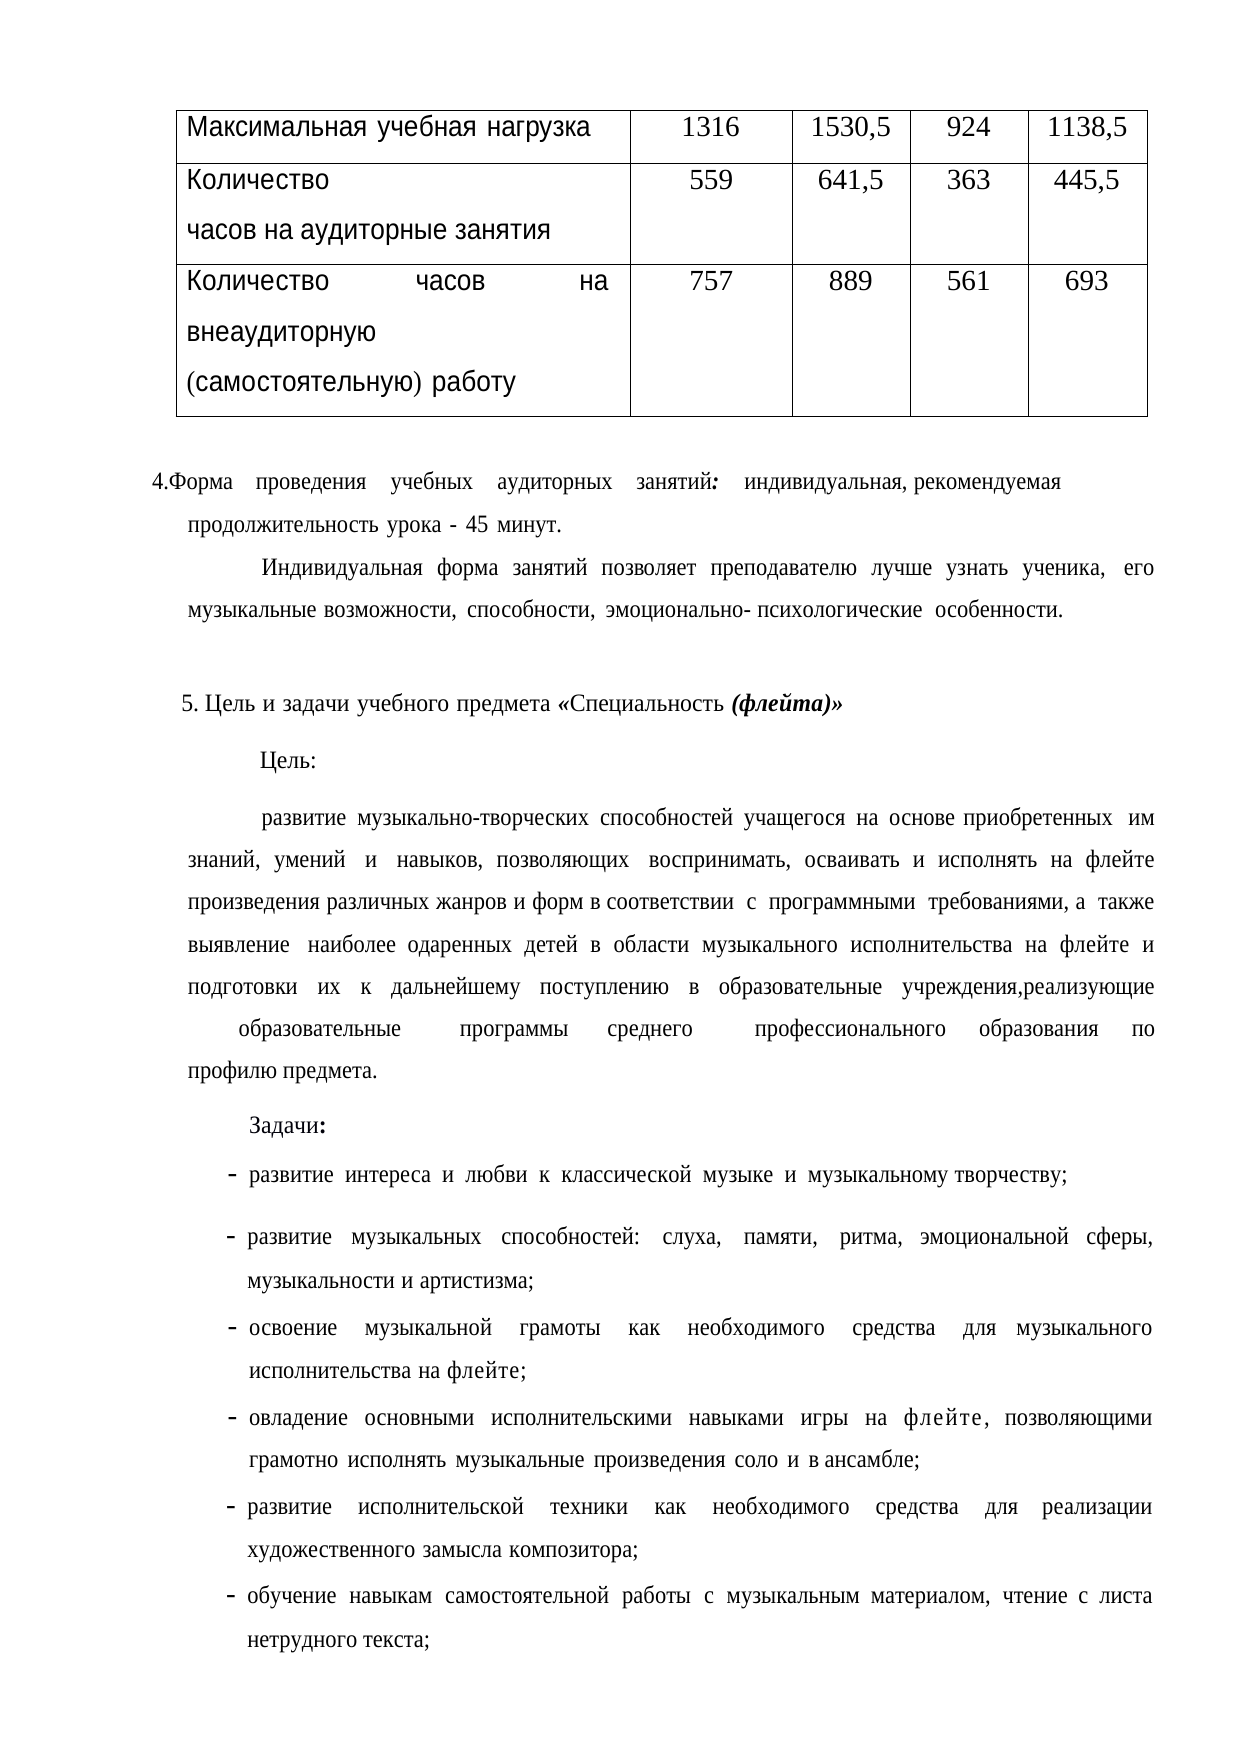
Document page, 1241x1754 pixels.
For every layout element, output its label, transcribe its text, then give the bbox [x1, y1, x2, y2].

text Цель: [259, 745, 1165, 774]
table_cell 445,5 [1029, 164, 1147, 264]
table_cell 561 [911, 265, 1028, 416]
table_cell 641,5 [793, 164, 910, 264]
text 4.Форма проведения учебных аудиторных занятий: индивидуальная, рекомендуемая продолжительность урока - 45 минут. [152, 466, 1154, 538]
table_cell 889 [793, 265, 910, 416]
text Индивидуальная форма занятий позволяет преподавателю лучше узнать ученика, его музыкальные возможности, способности, эмоционально- психологические особенности. [188, 552, 1155, 623]
text развитие музыкально-творческих способностей учащегося на основе приобретенных им знаний, умений и навыков, позволяющих воспринимать, осваивать и исполнять на флейте произведения различных жанров и форм в соответствии с программными требованиями, а также выявление наиболее одаренных детей в области музыкального исполнительства на флейте и подготовки их к дальнейшему поступлению в образовательные учреждения,реализующие образовательные программы среднего профессионального образования по профилю предмета. [188, 802, 1155, 1084]
table_header 924 [911, 111, 1028, 163]
table_cell Количество часов на внеаудиторную (самостоятельную) работу [177, 265, 630, 416]
table_header 1138,5 [1029, 111, 1147, 163]
list освоение музыкальной грамоты как необходимого средства для музыкального исполнительства на флейте; [227, 1308, 1153, 1384]
list развитие интереса и любви к классической музыке и музыкальному творчеству; [227, 1155, 1152, 1188]
list обучение навыкам самостоятельной работы с музыкальным материалом, чтение с листа нетрудного текста; [226, 1577, 1153, 1653]
table_cell Количество часов на аудиторные занятия [177, 164, 630, 264]
table_cell 757 [631, 265, 792, 416]
table_cell 693 [1029, 265, 1147, 416]
table_header 1530,5 [793, 111, 910, 163]
text Задачи: [249, 1110, 1165, 1139]
table_header 1316 [631, 111, 792, 163]
list овладение основными исполнительскими навыками игры на флейте, позволяющими грамотно исполнять музыкальные произведения соло и в ансамбле; [227, 1398, 1153, 1473]
table_header Максимальная учебная нагрузка [177, 111, 630, 163]
list развитие музыкальных способностей: слуха, памяти, ритма, эмоциональной сферы, музыкальности и артистизма; [226, 1217, 1153, 1293]
table_cell 559 [631, 164, 792, 264]
text 5. Цель и задачи учебного предмета «Специальность (флейта)» [181, 688, 1165, 717]
table_cell 363 [911, 164, 1028, 264]
list развитие исполнительской техники как необходимого средства для реализации художественного замысла композитора; [226, 1487, 1153, 1563]
